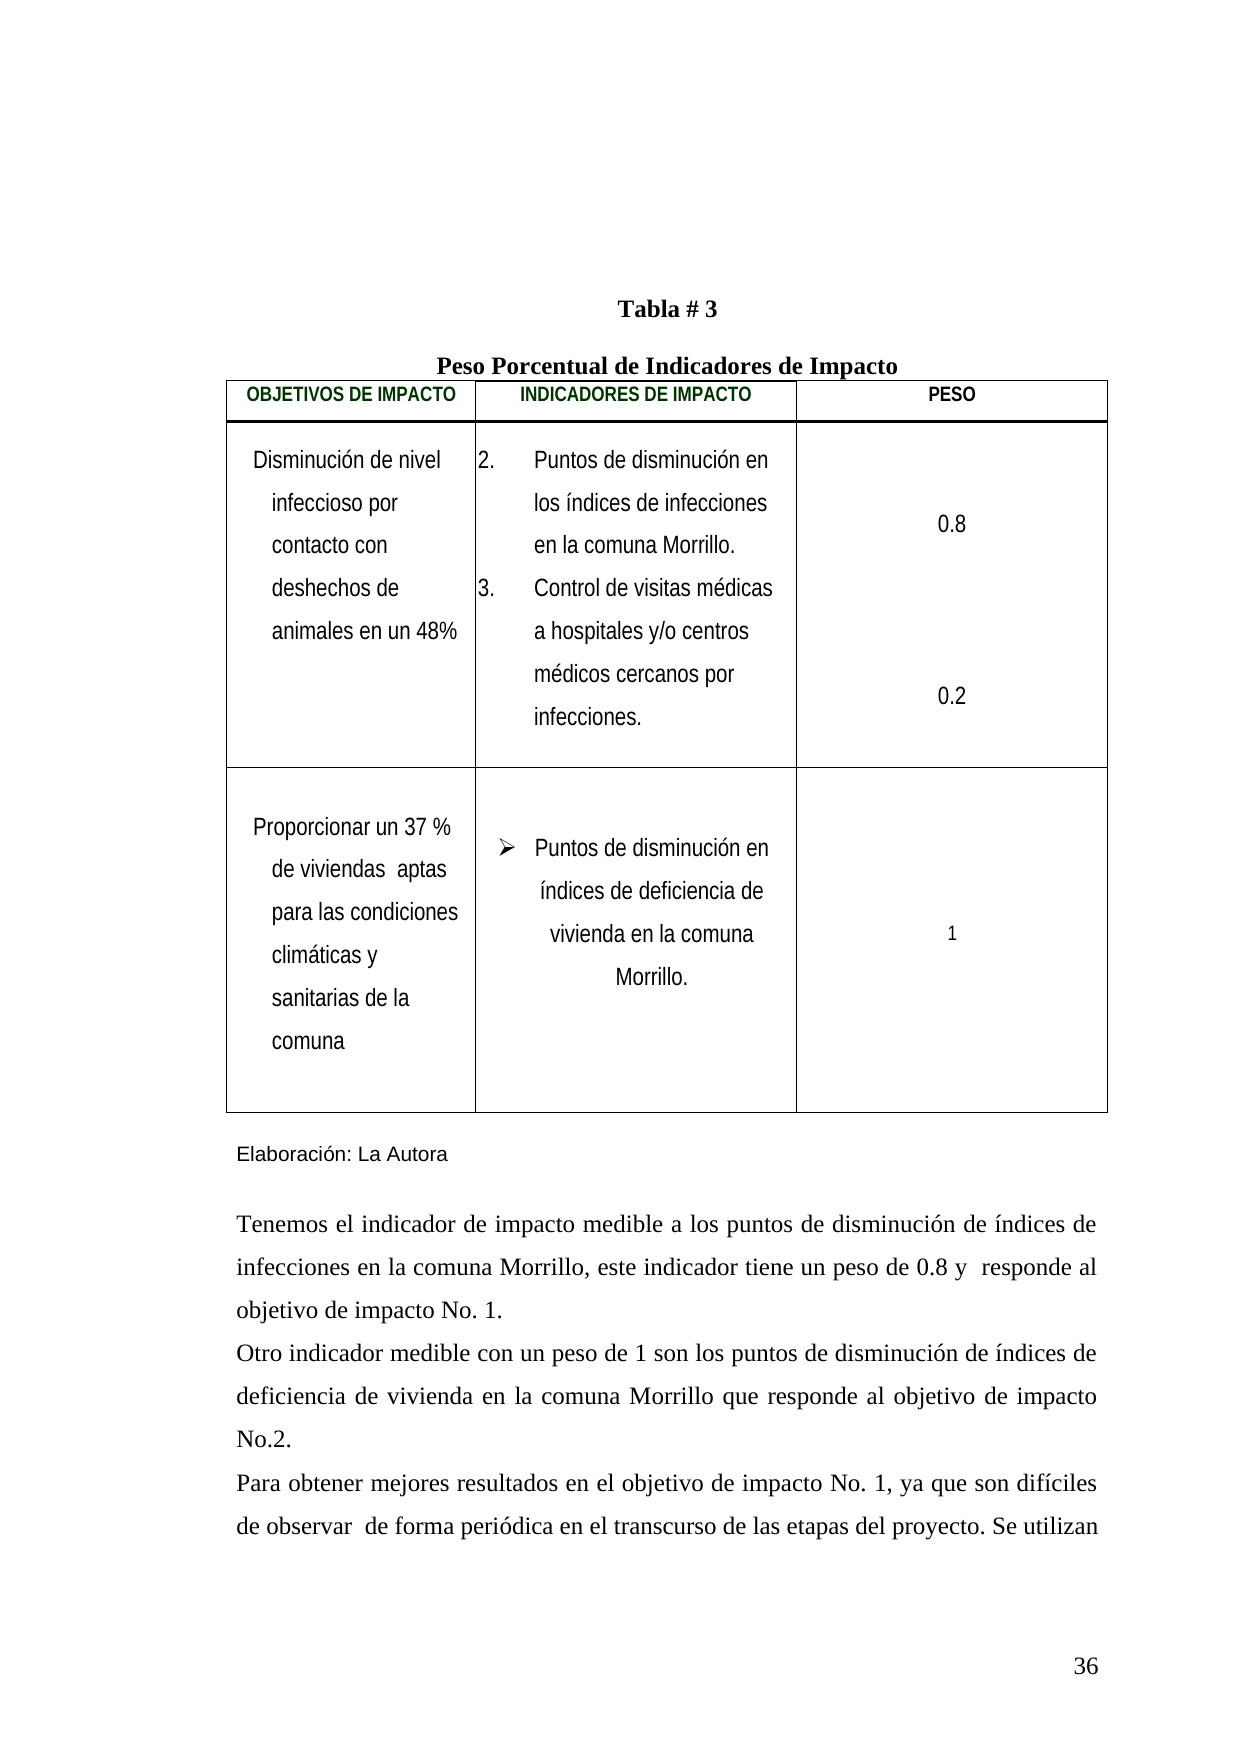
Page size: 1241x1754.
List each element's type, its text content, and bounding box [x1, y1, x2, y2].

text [236, 1468, 1098, 1539]
table_cell 1 [797, 768, 1107, 1112]
table_cell Puntos de disminución en índices de deficiencia de vivienda en la comuna Morrillo. [476, 768, 796, 1112]
text Elaboración: [236, 1142, 1098, 1166]
table_cell 0.8 0.2 [797, 423, 1107, 767]
table_cell Puntos de disminución en los índices de infecciones en la comuna Morrillo. Control de visitas médicas a hospitales y/o centros médicos cercanos por infecciones. [476, 423, 796, 767]
table_header OBJETIVOS DE IMPACTO [227, 381, 475, 420]
table_header INDICADORES DE IMPACTO [476, 382, 796, 420]
text Tabla # 3 [236, 294, 1098, 322]
text Tenemos el indicador de impacto medible a los puntos de disminución de índices de infecciones en la comuna Morrillo, este indicador tiene un peso de 0.8 y responde al objetivo de impacto No. 1. [236, 1209, 1098, 1324]
text Peso Porcentual de Indicadores de Impacto [236, 351, 1098, 380]
text Otro indicador medible con un peso de 1 son los puntos de disminución de índices de deficiencia de vivienda en la comuna Morrillo que responde al objetivo de impacto No.2. [236, 1338, 1098, 1453]
table_header PESO [797, 381, 1107, 420]
table_cell Disminución de nivel infeccioso por contacto con deshechos de animales en un 48% [227, 423, 475, 767]
table_cell Proporcionar un 37 % de viviendas aptas para las condiciones climáticas y sanitarias de la comuna [227, 768, 475, 1112]
